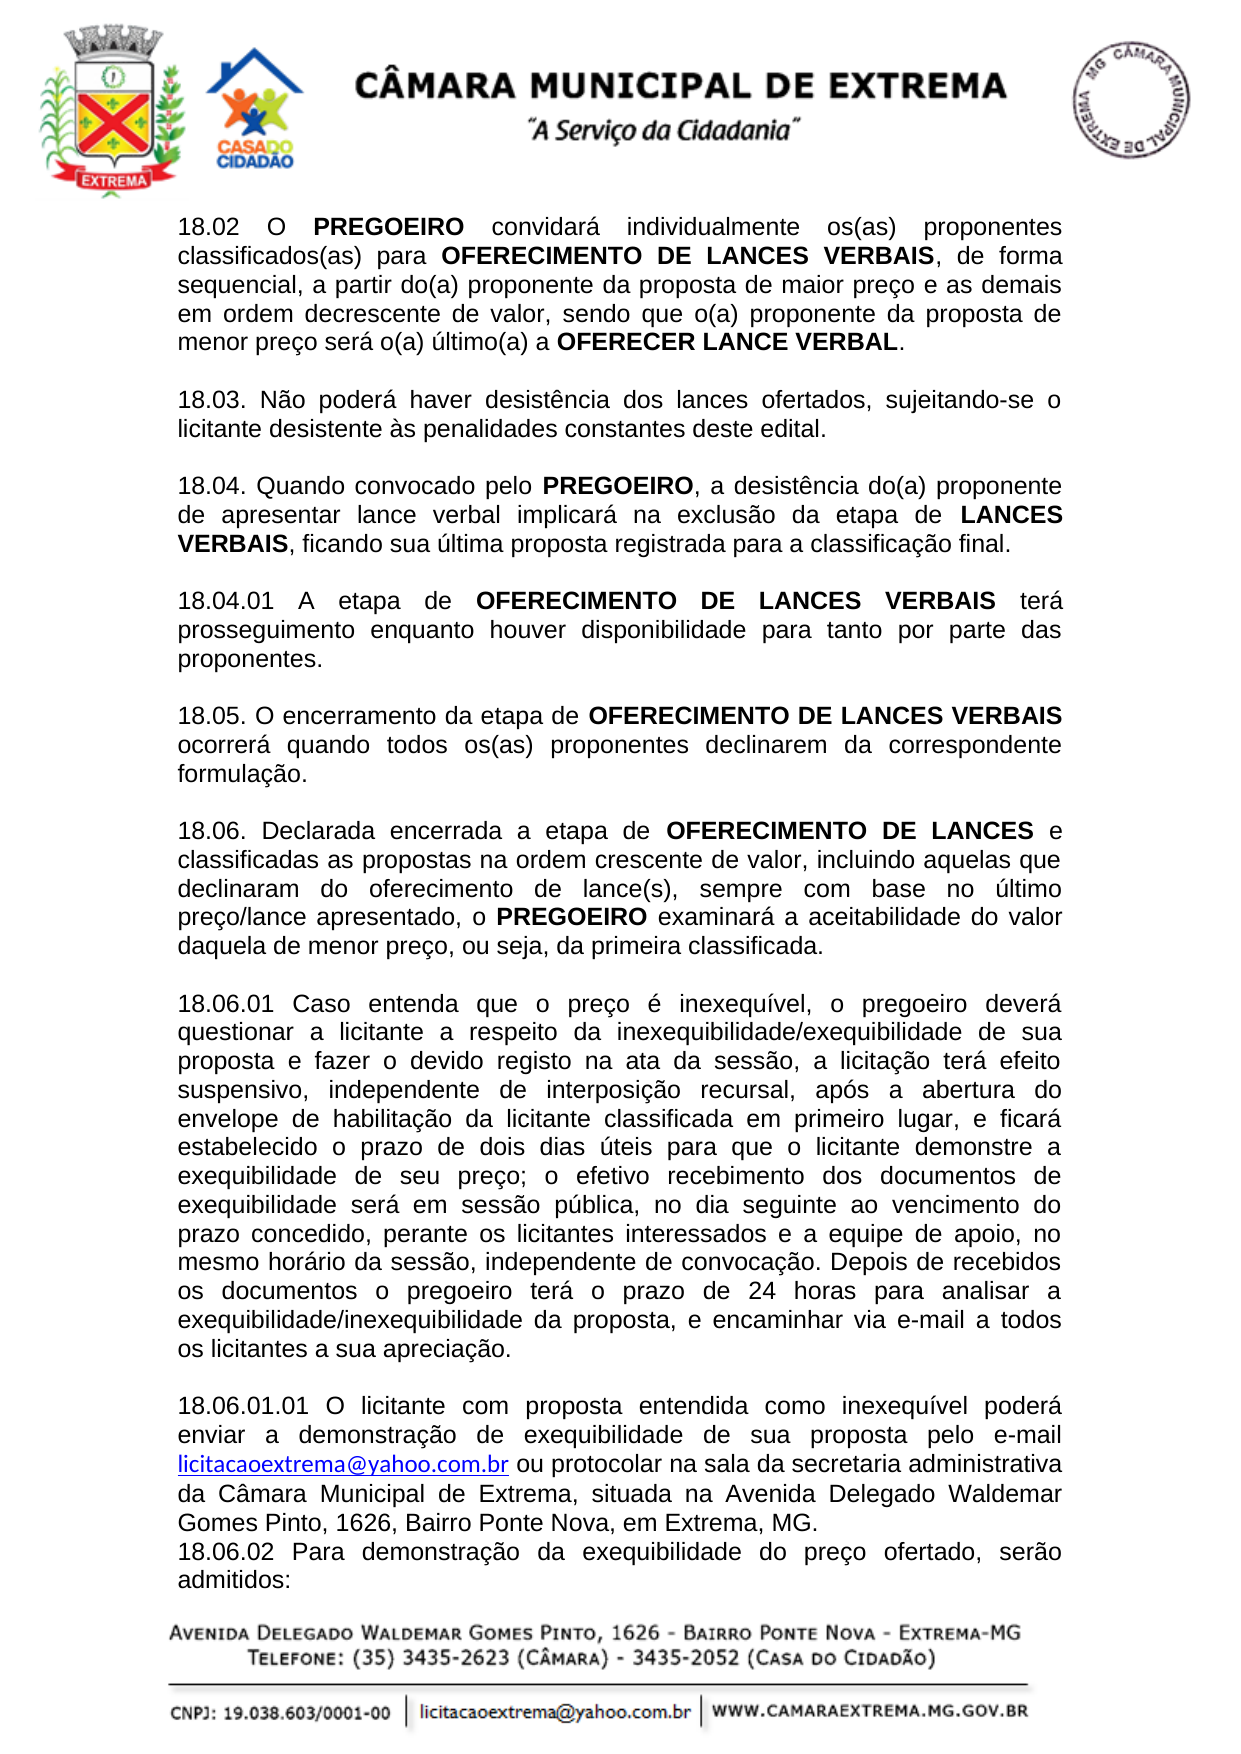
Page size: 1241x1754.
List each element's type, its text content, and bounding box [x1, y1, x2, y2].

text 18.06. Declarada encerrada a etapa de OFERECIMENTO DE LANCES e classificadas as propostas na ordem crescente de valor, incluindo aquelas que declinaram do oferecimento de lance(s), sempre com base no último preço/lance apresentado, o PREGOEIRO examinará a aceitabilidade do valor daquela de menor preço, ou seja, da primeira classificada. [177, 816, 1063, 960]
text 18.06.01 Caso entenda que o preço é inexequível, o pregoeiro deverá questionar a licitante a respeito da inexequibilidade/exequibilidade de sua proposta e fazer o devido registo na ata da sessão, a licitação terá efeito suspensivo, independente de interposição recursal, após a abertura do envelope de habilitação da licitante classificada em primeiro lugar, e ficará estabelecido o prazo de dois dias úteis para que o licitante demonstre a exequibilidade de seu preço; o efetivo recebimento dos documentos de exequibilidade será em sessão pública, no dia seguinte ao vencimento do prazo concedido, perante os licitantes interessados e a equipe de apoio, no mesmo horário da sessão, independente de convocação. Depois de recebidos os documentos o pregoeiro terá o prazo de 24 horas para analisar a exequibilidade/inexequibilidade da proposta, e encaminhar via e-mail a todos os licitantes a sua apreciação. [177, 989, 1063, 1362]
text 18.06.01.01 O licitante com proposta entendida como inexequível poderá enviar a demonstração de exequibilidade de sua proposta pelo e-mail licitacaoextrema@yahoo.com.br ou protocolar na sala da secretaria administrativa da Câmara Municipal de Extrema, situada na Avenida Delegado Waldemar Gomes Pinto, 1626, Bairro Ponte Nova, em Extrema, MG. [177, 1391, 1063, 1537]
text 18.05. O encerramento da etapa de OFERECIMENTO DE LANCES VERBAIS ocorrerá quando todos os(as) proponentes declinarem da correspondente formulação. [177, 701, 1063, 787]
picture [0, 0, 1239, 213]
text 18.04. Quando convocado pelo PREGOEIRO, a desistência do(a) proponente de apresentar lance verbal implicará na exclusão da etapa de LANCES VERBAIS, ficando sua última proposta registrada para a classificação final. [177, 471, 1063, 557]
text 18.06.02 Para demonstração da exequibilidade do preço ofertado, serão admitidos: [177, 1537, 1063, 1594]
text 18.03. Não poderá haver desistência dos lances ofertados, sujeitando-se o licitante desistente às penalidades constantes deste edital. [177, 385, 1063, 442]
text 18.02 O PREGOEIRO convidará individualmente os(as) proponentes classificados(as) para OFERECIMENTO DE LANCES VERBAIS, de forma sequencial, a partir do(a) proponente da proposta de maior preço e as demais em ordem decrescente de valor, sendo que o(a) proponente da proposta de menor preço será o(a) último(a) a OFERECER LANCE VERBAL. [177, 148, 1063, 356]
text 18.04.01 A etapa de OFERECIMENTO DE LANCES VERBAIS terá prosseguimento enquanto houver disponibilidade para tanto por parte das proponentes. [177, 586, 1063, 672]
picture [0, 1596, 1239, 1753]
